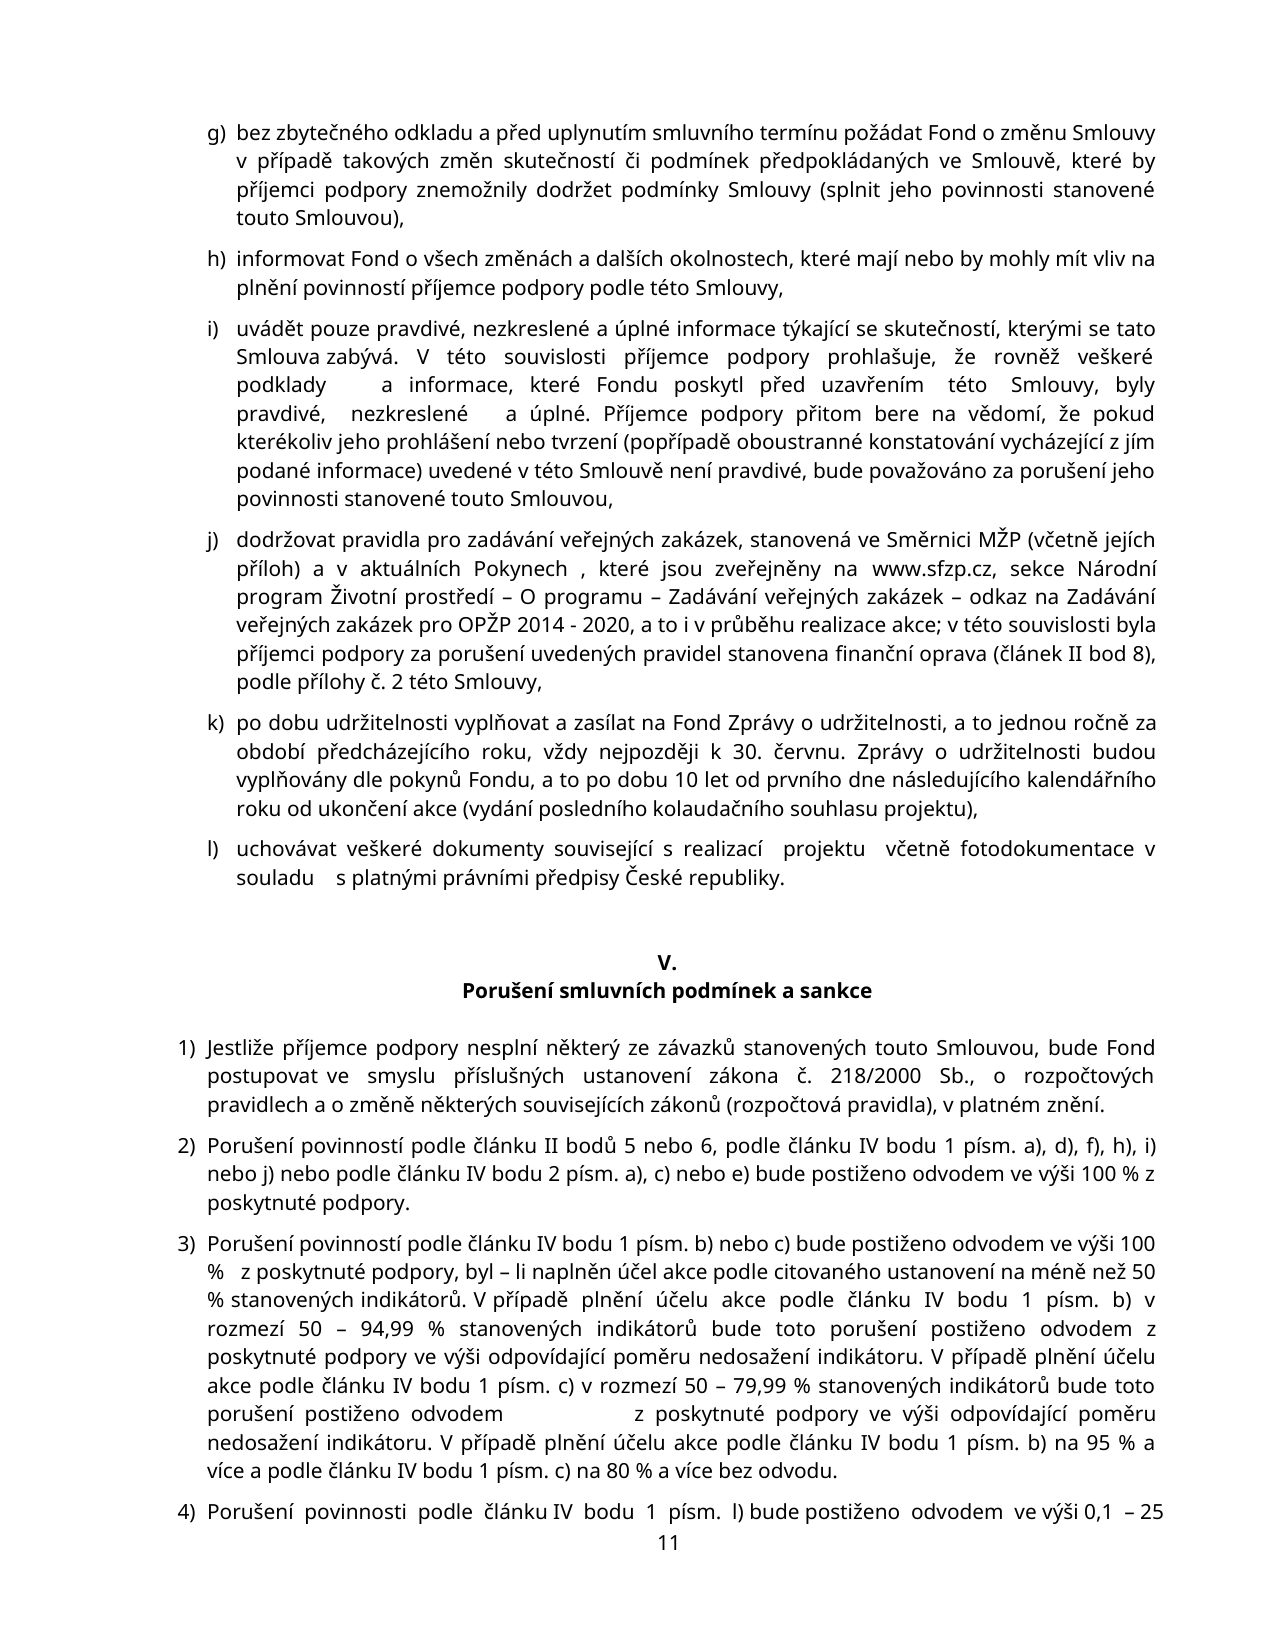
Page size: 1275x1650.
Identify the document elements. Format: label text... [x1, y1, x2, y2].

list bez zbytečného odkladu a před uplynutím smluvního termínu požádat Fond o změnu Smlouvy v případě takových změn skutečností či podmínek předpokládaných ve Smlouvě, které by příjemci podpory znemožnily dodržet podmínky Smlouvy (splnit jeho povinnosti stanovené touto Smlouvou), [207, 118, 1156, 232]
subtitle V. [271, 948, 1063, 976]
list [177, 1497, 1168, 1525]
list Porušení povinností podle článku II bodů 5 nebo 6, podle článku IV bodu 1 písm. a), d), f), h), i) nebo j) nebo podle článku IV bodu 2 písm. a), c) nebo e) bude postiženo odvodem ve výši 100 % z poskytnuté podpory. [177, 1131, 1157, 1216]
list uvádět pouze pravdivé, nezkreslené a úplné informace týkající se skutečností, kterými se tato Smlouva zabývá. V této souvislosti příjemce podpory prohlašuje, že rovněž veškeré podklady a informace, které Fondu poskytl před uzavřením této Smlouvy, byly pravdivé, nezkreslené a úplné. Příjemce podpory přitom bere na vědomí, že pokud kterékoliv jeho prohlášení nebo tvrzení (popřípadě oboustranné konstatování vycházející z jím podané informace) uvedené v této Smlouvě není pravdivé, bude považováno za porušení jeho povinnosti stanovené touto Smlouvou, [207, 314, 1157, 513]
list Jestliže příjemce podpory nesplní některý ze závazků stanovených touto Smlouvou, bude Fond postupovat ve smyslu příslušných ustanovení zákona č. 218/2000 Sb., o rozpočtových pravidlech a o změně některých souvisejících zákonů (rozpočtová pravidla), v platném znění. [177, 1033, 1156, 1118]
list uchovávat veškeré dokumenty související s realizací projektu včetně fotodokumentace v souladu s platnými právními předpisy České republiky. [207, 834, 1157, 891]
list Porušení povinností podle článku IV bodu 1 písm. b) nebo c) bude postiženo odvodem ve výši 100 % z poskytnuté podpory, byl – li naplněn účel akce podle citovaného ustanovení na méně než 50 % stanovených indikátorů. V případě plnění účelu akce podle článku IV bodu 1 písm. b) v rozmezí 50 – 94,99 % stanovených indikátorů bude toto porušení postiženo odvodem z poskytnuté podpory ve výši odpovídající poměru nedosažení indikátoru. V případě plnění účelu akce podle článku IV bodu 1 písm. c) v rozmezí 50 – 79,99 % stanovených indikátorů bude toto porušení postiženo odvodem z poskytnuté podpory ve výši odpovídající poměru nedosažení indikátoru. V případě plnění účelu akce podle článku IV bodu 1 písm. b) na 95 % a více a podle článku IV bodu 1 písm. c) na 80 % a více bez odvodu. [177, 1229, 1157, 1484]
list po dobu udržitelnosti vyplňovat a zasílat na Fond Zprávy o udržitelnosti, a to jednou ročně za období předcházejícího roku, vždy nejpozději k 30. červnu. Zprávy o udržitelnosti budou vyplňovány dle pokynů Fondu, a to po dobu 10 let od prvního dne následujícího kalendářního roku od ukončení akce (vydání posledního kolaudačního souhlasu projektu), [207, 708, 1157, 822]
list informovat Fond o všech změnách a dalších okolnostech, které mají nebo by mohly mít vliv na plnění povinností příjemce podpory podle této Smlouvy, [207, 244, 1157, 301]
list dodržovat pravidla pro zadávání veřejných zakázek, stanovená ve Směrnici MŽP (včetně jejích příloh) a v aktuálních Pokynech , které jsou zveřejněny na www.sfzp.cz, sekce Národní program Životní prostředí – O programu – Zadávání veřejných zakázek – odkaz na Zadávání veřejných zakázek pro OPŽP 2014 - 2020, a to i v průběhu realizace akce; v této souvislosti byla příjemci podpory za porušení uvedených pravidel stanovena finanční oprava (článek II bod 8), podle přílohy č. 2 této Smlouvy, [207, 525, 1157, 696]
text Porušení smluvních podmínek a sankce [271, 976, 1063, 1004]
